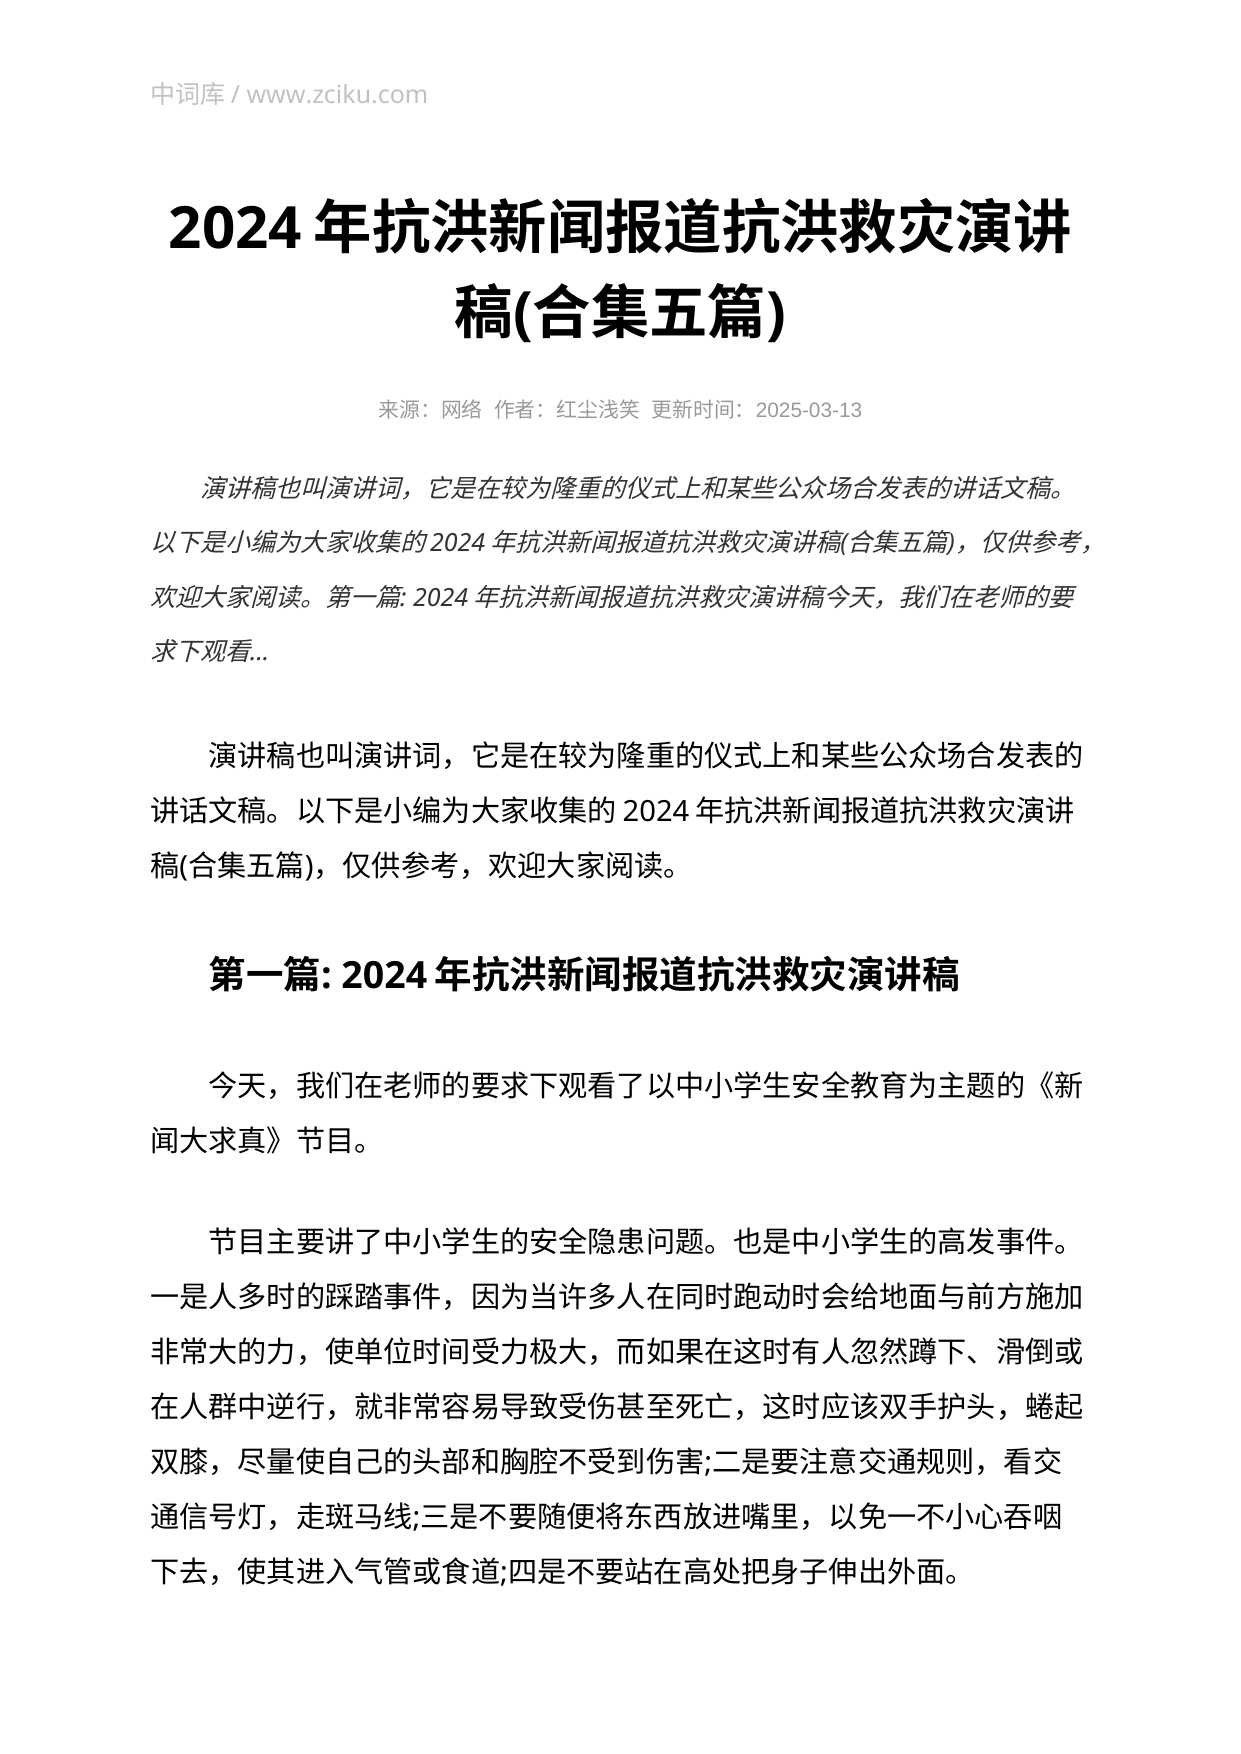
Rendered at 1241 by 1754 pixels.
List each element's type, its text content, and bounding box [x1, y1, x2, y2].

text 来源：网络 作者：红尘浅笑 更新时间：2025-03-13 [150, 398, 1090, 422]
text 今天，我们在老师的要求下观看了以中小学生安全教育为主题的《新闻大求真》节目。 [150, 1062, 1090, 1159]
subtitle 2024年抗洪新闻报道抗洪救灾演讲稿(合集五篇) [150, 181, 1090, 351]
text 演讲稿也叫演讲词，它是在较为隆重的仪式上和某些公众场合发表的讲话文稿。以下是小编为大家收集的2024年抗洪新闻报道抗洪救灾演讲稿(合集五篇)，仅供参考，欢迎大家阅读。第一篇: 2024年抗洪新闻报道抗洪救灾演讲稿今天，我们在老师的要求下观看... [150, 468, 1090, 668]
text 第一篇: 2024年抗洪新闻报道抗洪救灾演讲稿 [150, 945, 1090, 999]
text 节目主要讲了中小学生的安全隐患问题。也是中小学生的高发事件。一是人多时的踩踏事件，因为当许多人在同时跑动时会给地面与前方施加非常大的力，使单位时间受力极大，而如果在这时有人忽然蹲下、滑倒或在人群中逆行，就非常容易导致受伤甚至死亡，这时应该双手护头，蜷起双膝，尽量使自己的头部和胸腔不受到伤害;二是要注意交通规则，看交通信号灯，走斑马线;三是不要随便将东西放进嘴里，以免一不小心吞咽下去，使其进入气管或食道;四是不要站在高处把身子伸出外面。 [150, 1219, 1090, 1591]
text 演讲稿也叫演讲词，它是在较为隆重的仪式上和某些公众场合发表的讲话文稿。以下是小编为大家收集的2024年抗洪新闻报道抗洪救灾演讲稿(合集五篇)，仅供参考，欢迎大家阅读。 [150, 733, 1090, 885]
